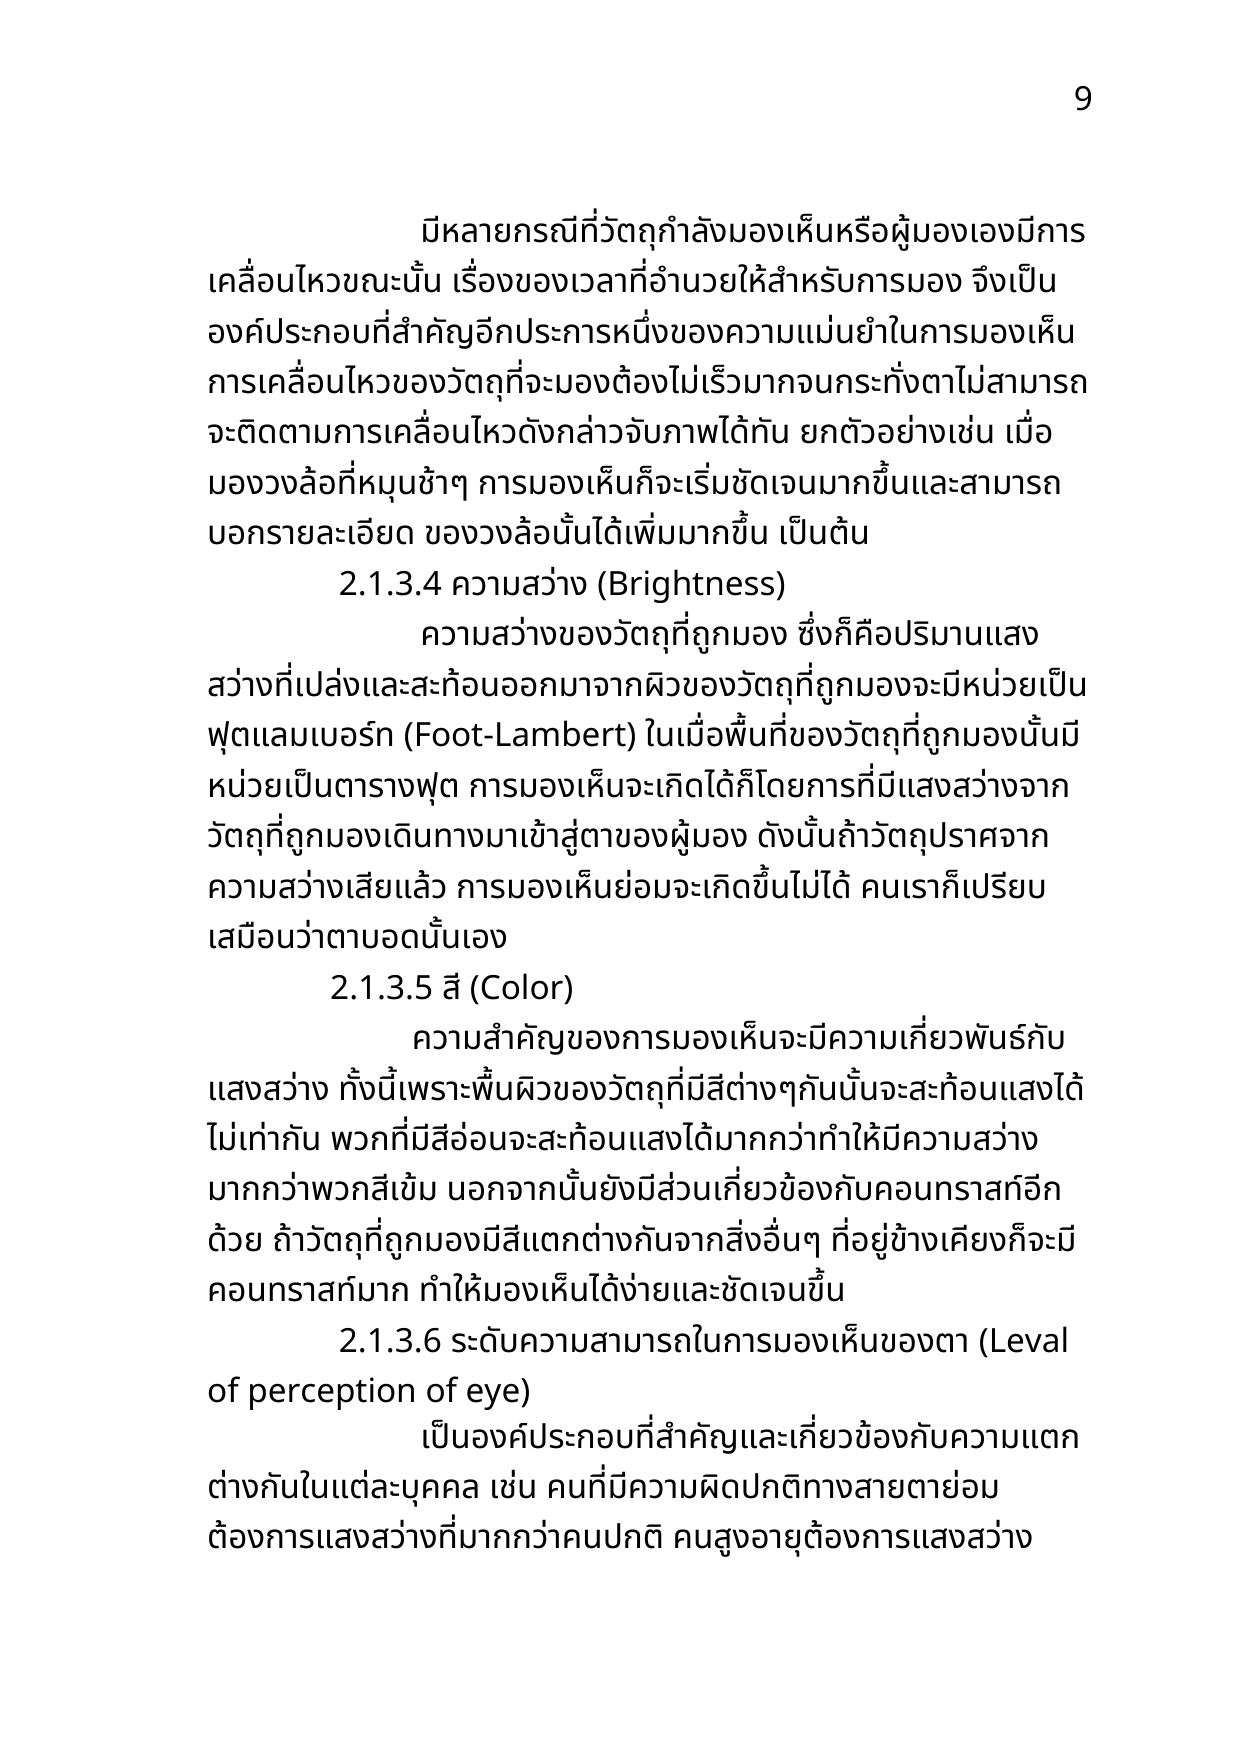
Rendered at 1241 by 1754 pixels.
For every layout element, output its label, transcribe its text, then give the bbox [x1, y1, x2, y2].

text มีหลายกรณีที่วัตถุกำลังมองเห็นหรือผู้มองเองมีการเคลื่อนไหวขณะนั้น เรื่องของเวลาที่อำนวยให้สำหรับการมอง จึงเป็นองค์ประกอบที่สำคัญอีกประการหนึ่งของความแม่นยำในการมองเห็น การเคลื่อนไหวของวัตถุที่จะมองต้องไม่เร็วมากจนกระทั่งตาไม่สามารถจะติดตามการเคลื่อนไหวดังกล่าวจับภาพได้ทัน ยกตัวอย่างเช่น เมื่อมองวงล้อที่หมุนช้าๆ การมองเห็นก็จะเริ่มชัดเจนมากขึ้นและสามารถบอกรายละเอียด ของวงล้อนั้นได้เพิ่มมากขึ้น เป็นต้น [207, 207, 1092, 560]
text ความสำคัญของการมองเห็นจะมีความเกี่ยวพันธ์กับแสงสว่าง ทั้งนี้เพราะพื้นผิวของวัตถุที่มีสีต่างๆกันนั้นจะสะท้อนแสงได้ไม่เท่ากัน พวกที่มีสีอ่อนจะสะท้อนแสงได้มากกว่าทำให้มีความสว่างมากกว่าพวกสีเข้ม นอกจากนั้นยังมีส่วนเกี่ยวข้องกับคอนทราสท์อีกด้วย ถ้าวัตถุที่ถูกมองมีสีแตกต่างกันจากสิ่งอื่นๆ ที่อยู่ข้างเคียงก็จะมีคอนทราสท์มาก ทำให้มองเห็นได้ง่ายและชัดเจนขึ้น [207, 1014, 1092, 1317]
text ความสว่างของวัตถุที่ถูกมอง ซึ่งก็คือปริมานแสงสว่างที่เปล่งและสะท้อนออกมาจากผิวของวัตถุที่ถูกมองจะมีหน่วยเป็นฟุตแลมเบอร์ท (Foot-Lambert) ในเมื่อพื้นที่ของวัตถุที่ถูกมองนั้นมีหน่วยเป็นตารางฟุต การมองเห็นจะเกิดได้ก็โดยการที่มีแสงสว่างจากวัตถุที่ถูกมองเดินทางมาเข้าสู่ตาของผู้มอง ดังนั้นถ้าวัตถุปราศจากความสว่างเสียแล้ว การมองเห็นย่อมจะเกิดขึ้นไม่ได้ คนเราก็เปรียบเสมือนว่าตาบอดนั้นเอง [207, 610, 1092, 963]
text 2.1.3.5 สี (Color) [207, 963, 1092, 1014]
text 2.1.3.4 ความสว่าง (Brightness) [207, 560, 1092, 610]
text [207, 1413, 1092, 1564]
text 2.1.3.6 ระดับความสามารถในการมองเห็นของตา (Leval of perception of eye) [207, 1317, 1092, 1413]
